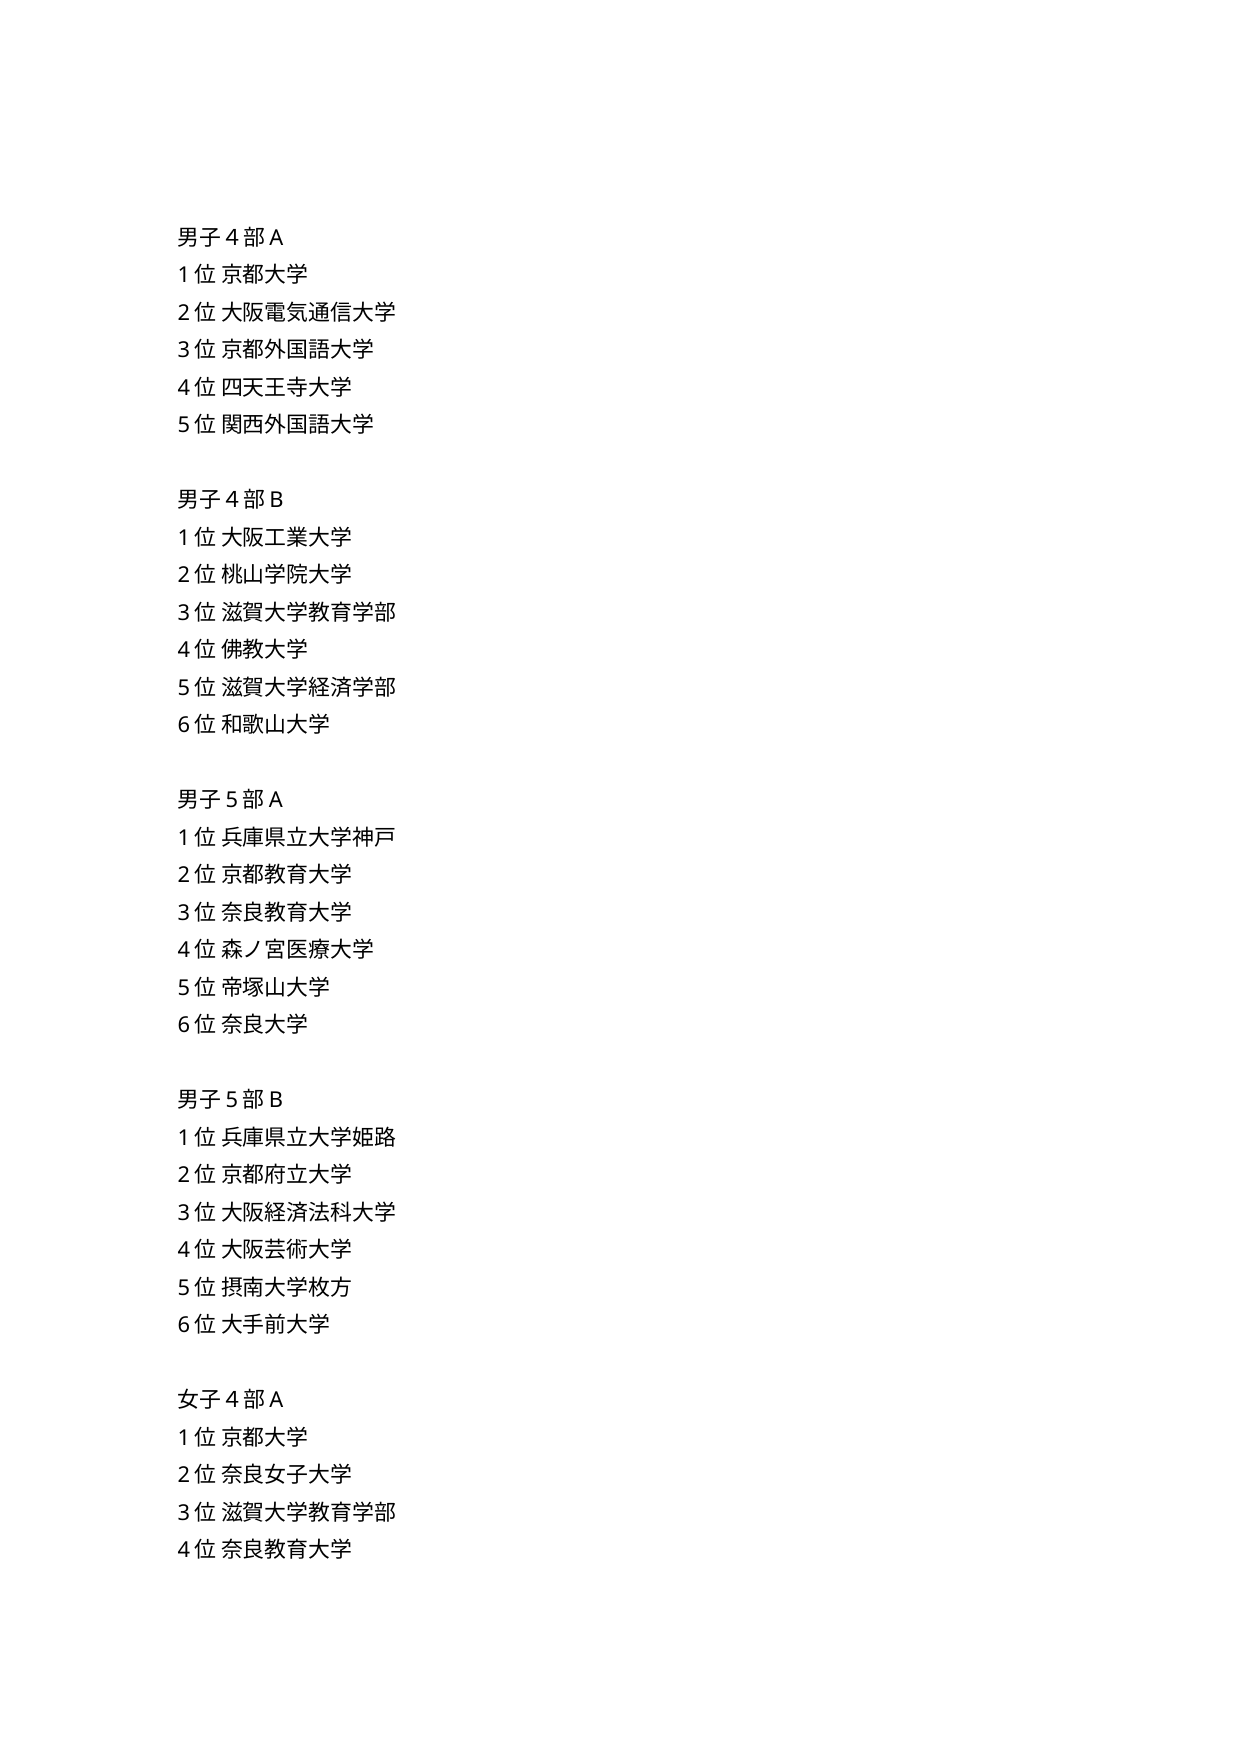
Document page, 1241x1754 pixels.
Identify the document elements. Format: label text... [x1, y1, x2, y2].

text 1位 京都大学 [177, 1417, 1063, 1454]
text 6位 奈良大学 [177, 1004, 1063, 1042]
text 2位 奈良女子大学 [177, 1454, 1063, 1492]
text 4位 森ノ宮医療大学 [177, 929, 1063, 967]
text 男子４部B [177, 479, 1063, 517]
text 4位 佛教大学 [177, 629, 1063, 667]
text 2位 桃山学院大学 [177, 554, 1063, 592]
text 3位 大阪経済法科大学 [177, 1192, 1063, 1229]
text 4位 奈良教育大学 [177, 1529, 1063, 1567]
text 6位 大手前大学 [177, 1304, 1063, 1342]
text 1位 大阪工業大学 [177, 517, 1063, 554]
text 男子5部A [177, 779, 1063, 817]
text 3位 奈良教育大学 [177, 892, 1063, 929]
text 5位 関西外国語大学 [177, 404, 1063, 442]
text 2位 京都府立大学 [177, 1154, 1063, 1192]
text 5位 滋賀大学経済学部 [177, 667, 1063, 704]
text 3位 滋賀大学教育学部 [177, 1492, 1063, 1529]
text 5位 帝塚山大学 [177, 967, 1063, 1004]
text 3位 京都外国語大学 [177, 329, 1063, 367]
text 女子４部A [177, 1379, 1063, 1417]
text 2位 京都教育大学 [177, 854, 1063, 892]
text 男子４部A [177, 217, 1063, 254]
text 6位 和歌山大学 [177, 704, 1063, 742]
text 男子5部B [177, 1079, 1063, 1117]
text 1位 兵庫県立大学神戸 [177, 817, 1063, 854]
text 1位 京都大学 [177, 254, 1063, 292]
text 3位 滋賀大学教育学部 [177, 592, 1063, 629]
text 4位 四天王寺大学 [177, 367, 1063, 404]
text 1位 兵庫県立大学姫路 [177, 1117, 1063, 1154]
text 2位 大阪電気通信大学 [177, 292, 1063, 329]
text 4位 大阪芸術大学 [177, 1229, 1063, 1267]
text 5位 摂南大学枚方 [177, 1267, 1063, 1304]
